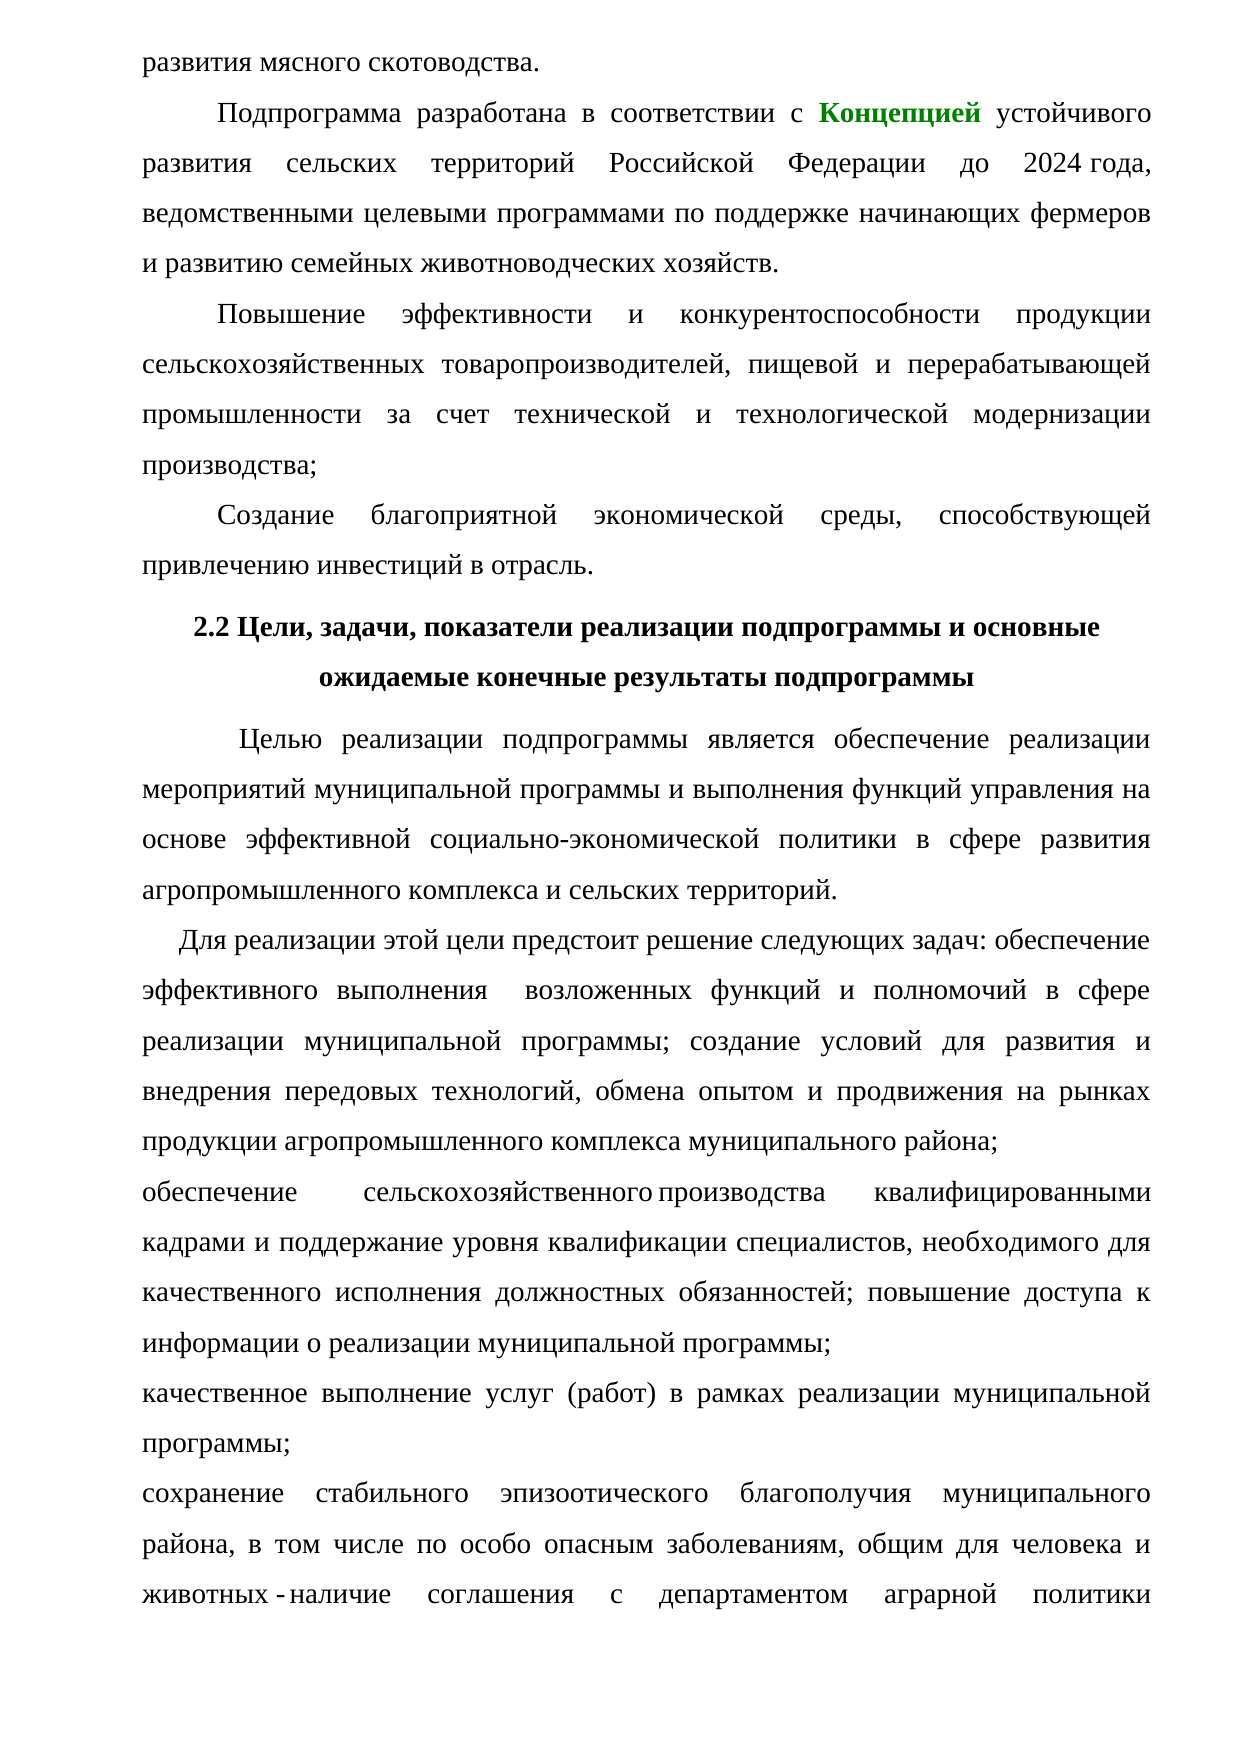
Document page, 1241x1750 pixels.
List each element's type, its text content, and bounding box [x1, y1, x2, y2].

text Для реализации этой цели предстоит решение следующих задач: обеспечение эффективного выполнения возложенных функций и полномочий в сфере реализации муниципальной программы; создание условий для развития и внедрения передовых технологий, обмена опытом и продвижения на рынках продукции агропромышленного комплекса муниципального района; [142, 922, 1152, 1157]
text обеспечение сельскохозяйственного производства квалифицированными кадрами и поддержание уровня квалификации специалистов, необходимого для качественного исполнения должностных обязанностей; повышение доступа к информации о реализации муниципальной программы; [142, 1174, 1152, 1358]
text Целью реализации подпрограммы является обеспечение реализации мероприятий муниципальной программы и выполнения функций управления на основе эффективной социально-экономической политики в сфере развития агропромышленного комплекса и сельских территорий. [142, 721, 1152, 905]
subtitle 2.2 Цели, задачи, показатели реализации подпрограммы и основные ожидаемые конечные результаты подпрограммы [142, 609, 1152, 693]
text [142, 44, 1152, 78]
text Создание благоприятной экономической среды, способствующей привлечению инвестиций в отрасль. [142, 497, 1152, 581]
text Повышение эффективности и конкурентоспособности продукции сельскохозяйственных товаропроизводителей, пищевой и перерабатывающей промышленности за счет технической и технологической модернизации производства; [142, 296, 1152, 480]
text качественное выполнение услуг (работ) в рамках реализации муниципальной программы; [142, 1375, 1152, 1459]
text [142, 1476, 1152, 1610]
text Подпрограмма разработана в соответствии с Концепцией устойчивого развития сельских территорий Российской Федерации до 2024 года, ведомственными целевыми программами по поддержке начинающих фермеров и развитию семейных животноводческих хозяйств. [142, 95, 1152, 279]
